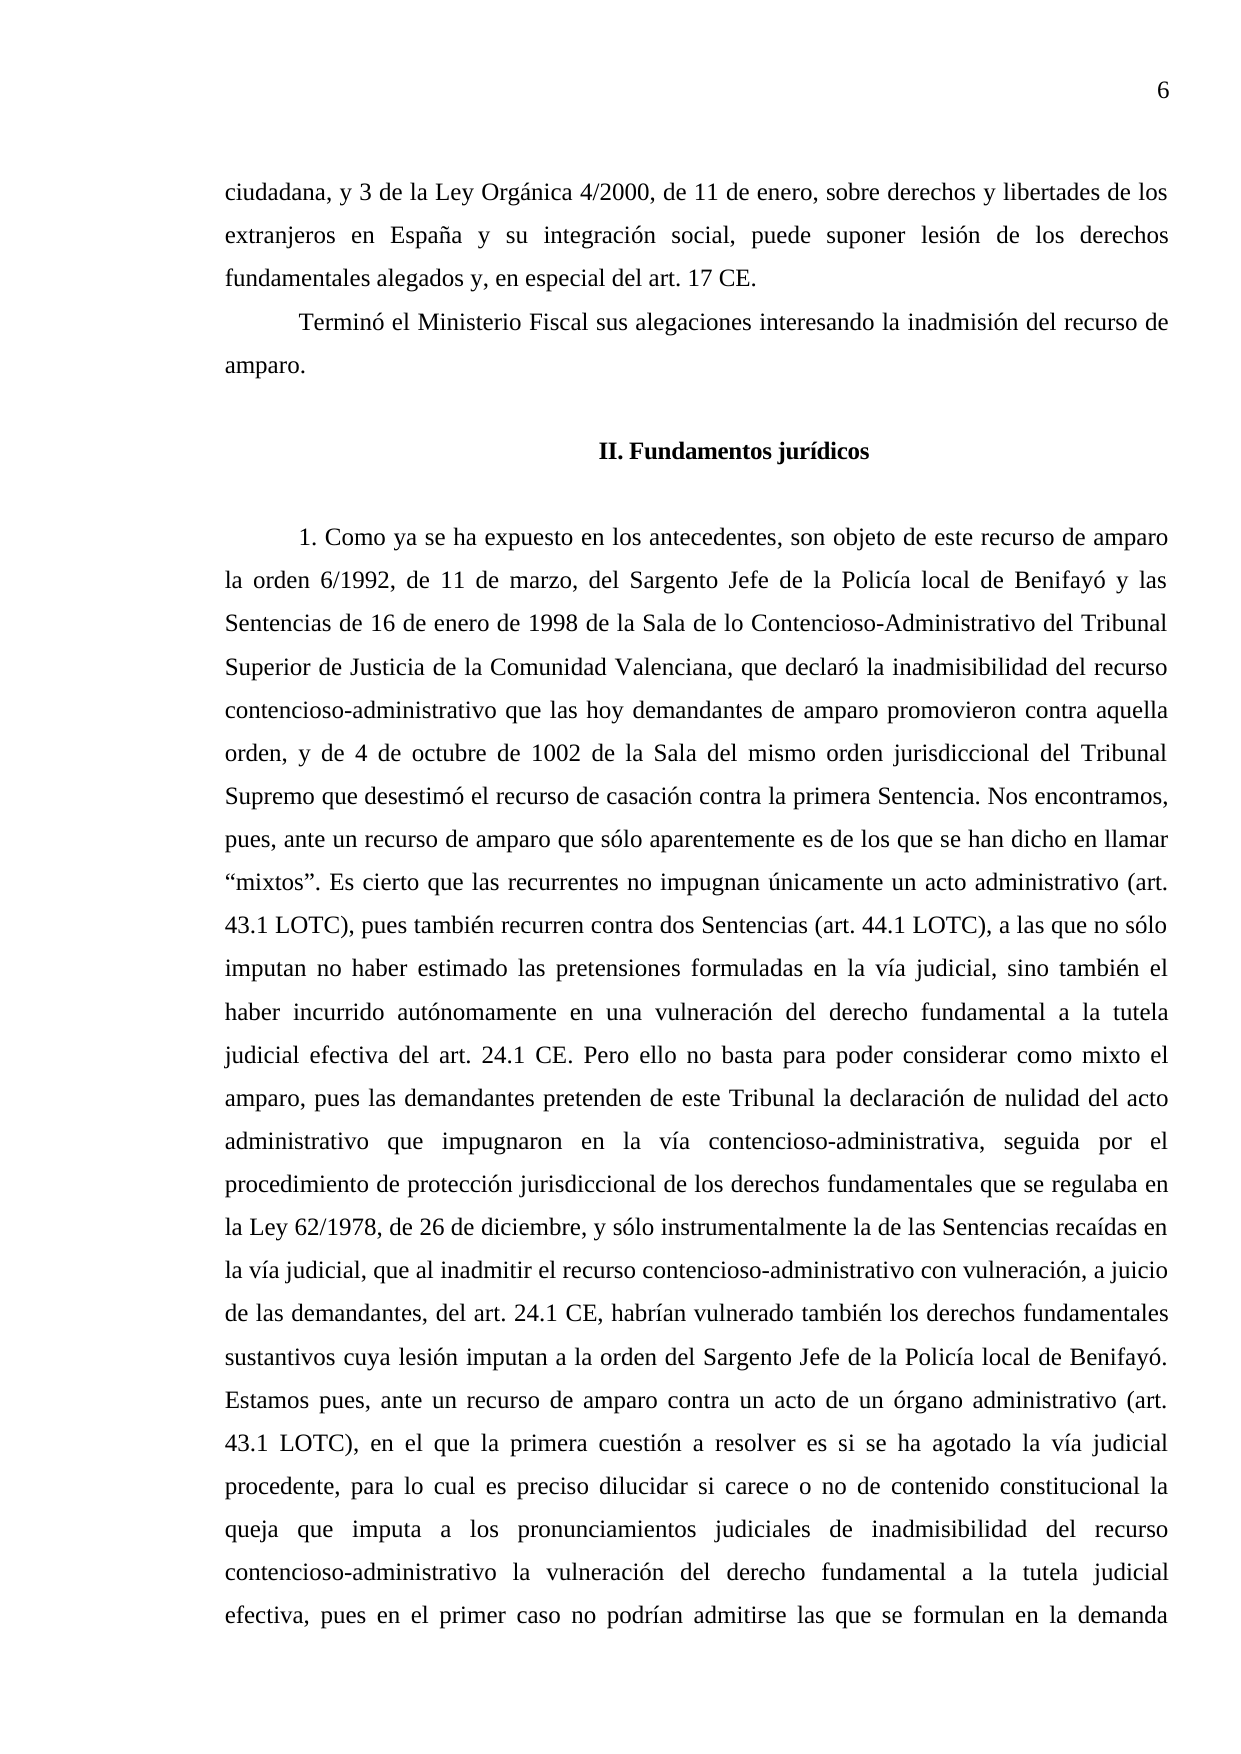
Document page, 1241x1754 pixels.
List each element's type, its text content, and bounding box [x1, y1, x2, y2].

subtitle II. Fundamentos jurídicos [224, 436, 1169, 465]
text Terminó el Ministerio Fiscal sus alegaciones interesando la inadmisión del recurso de amparo. [224, 307, 1169, 378]
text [224, 177, 1169, 292]
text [224, 522, 1169, 1629]
